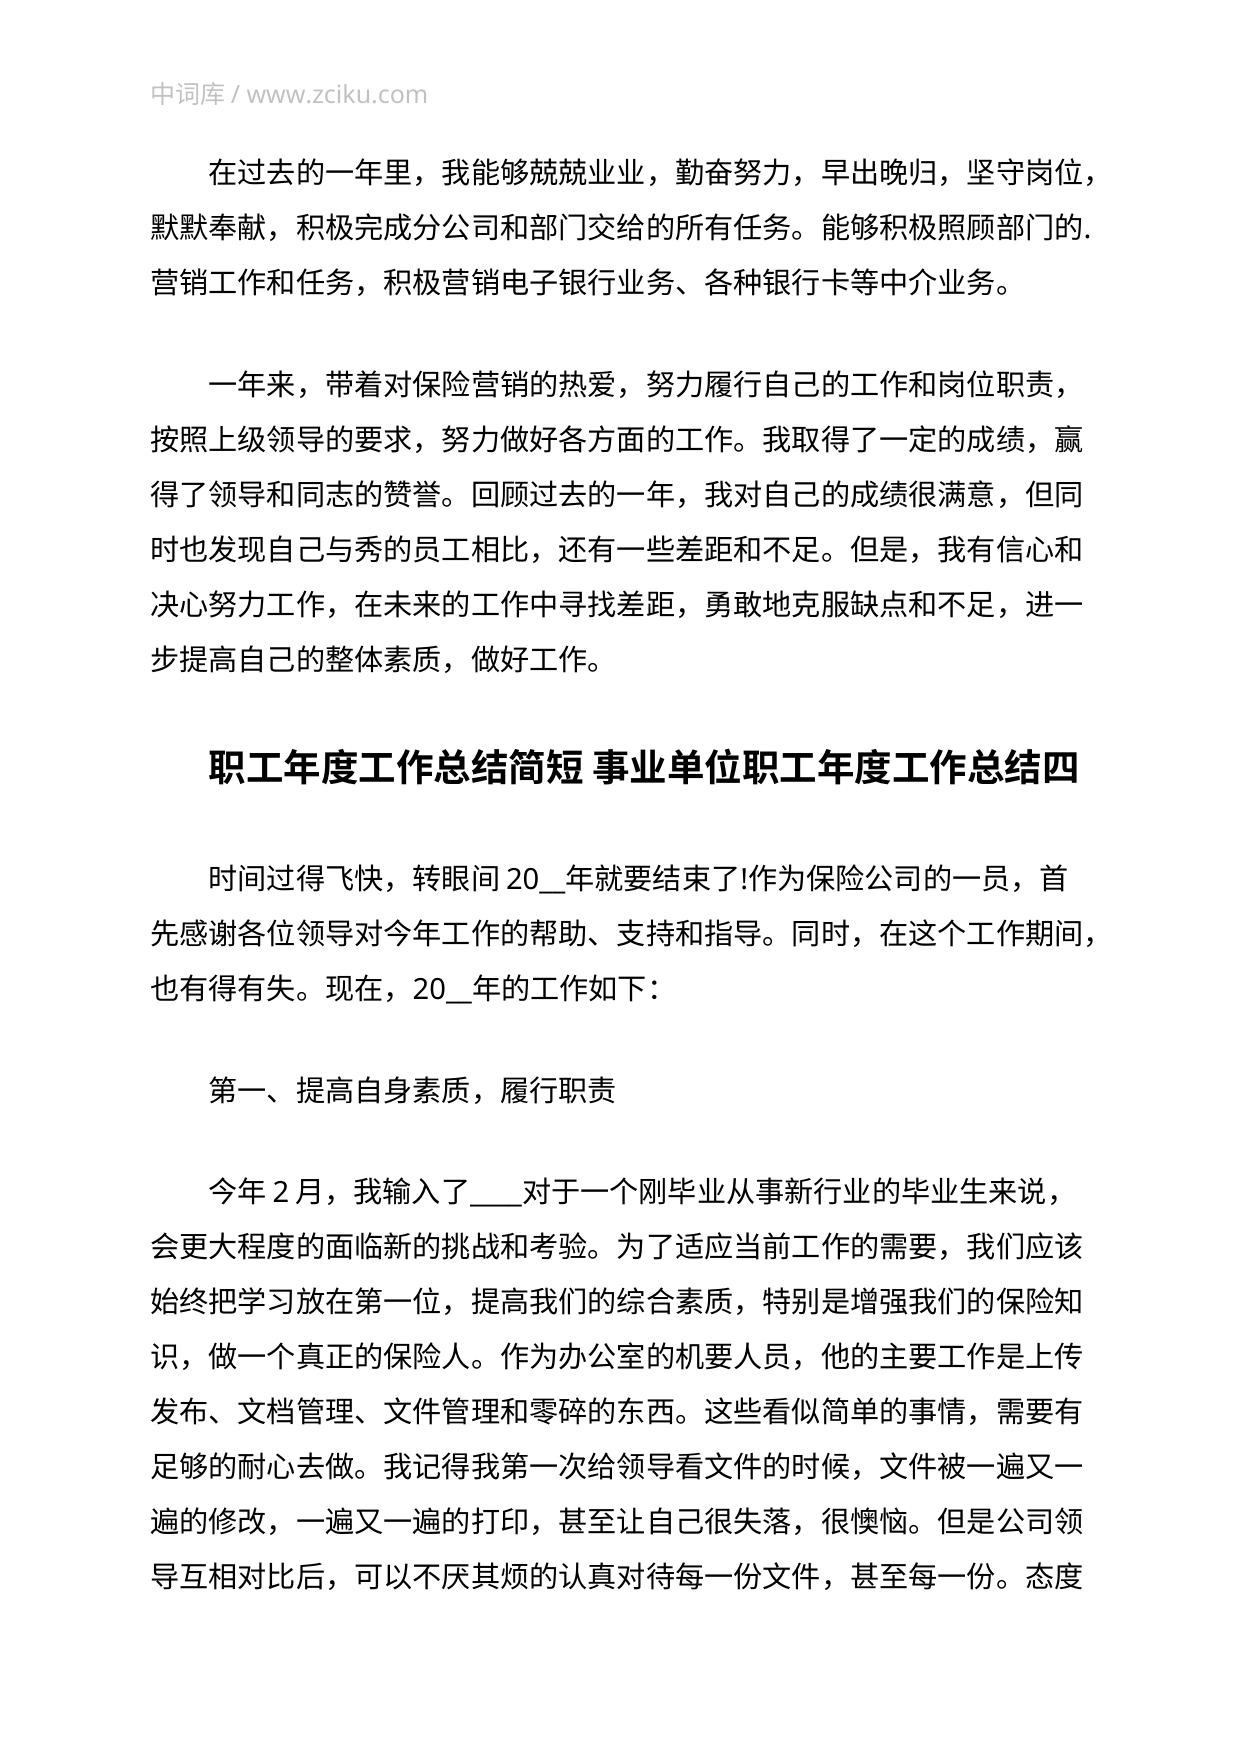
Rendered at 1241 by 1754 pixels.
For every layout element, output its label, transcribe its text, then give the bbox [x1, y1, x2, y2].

text 在过去的一年里，我能够兢兢业业，勤奋努力，早出晚归，坚守岗位，默默奉献，积极完成分公司和部门交给的所有任务。能够积极照顾部门的.营销工作和任务，积极营销电子银行业务、各种银行卡等中介业务。 [150, 150, 1090, 302]
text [150, 1169, 1090, 1596]
text 时间过得飞快，转眼间20__年就要结束了!作为保险公司的一员，首先感谢各位领导对今年工作的帮助、支持和指导。同时，在这个工作期间，也有得有失。现在，20__年的工作如下： [150, 855, 1090, 1008]
text 第一、提高自身素质，履行职责 [150, 1067, 1090, 1109]
text 一年来，带着对保险营销的热爱，努力履行自己的工作和岗位职责，按照上级领导的要求，努力做好各方面的工作。我取得了一定的成绩，赢得了领导和同志的赞誉。回顾过去的一年，我对自己的成绩很满意，但同时也发现自己与秀的员工相比，还有一些差距和不足。但是，我有信心和决心努力工作，在未来的工作中寻找差距，勇敢地克服缺点和不足，进一步提高自己的整体素质，做好工作。 [150, 362, 1090, 678]
text 职工年度工作总结简短 事业单位职工年度工作总结四 [150, 738, 1090, 792]
